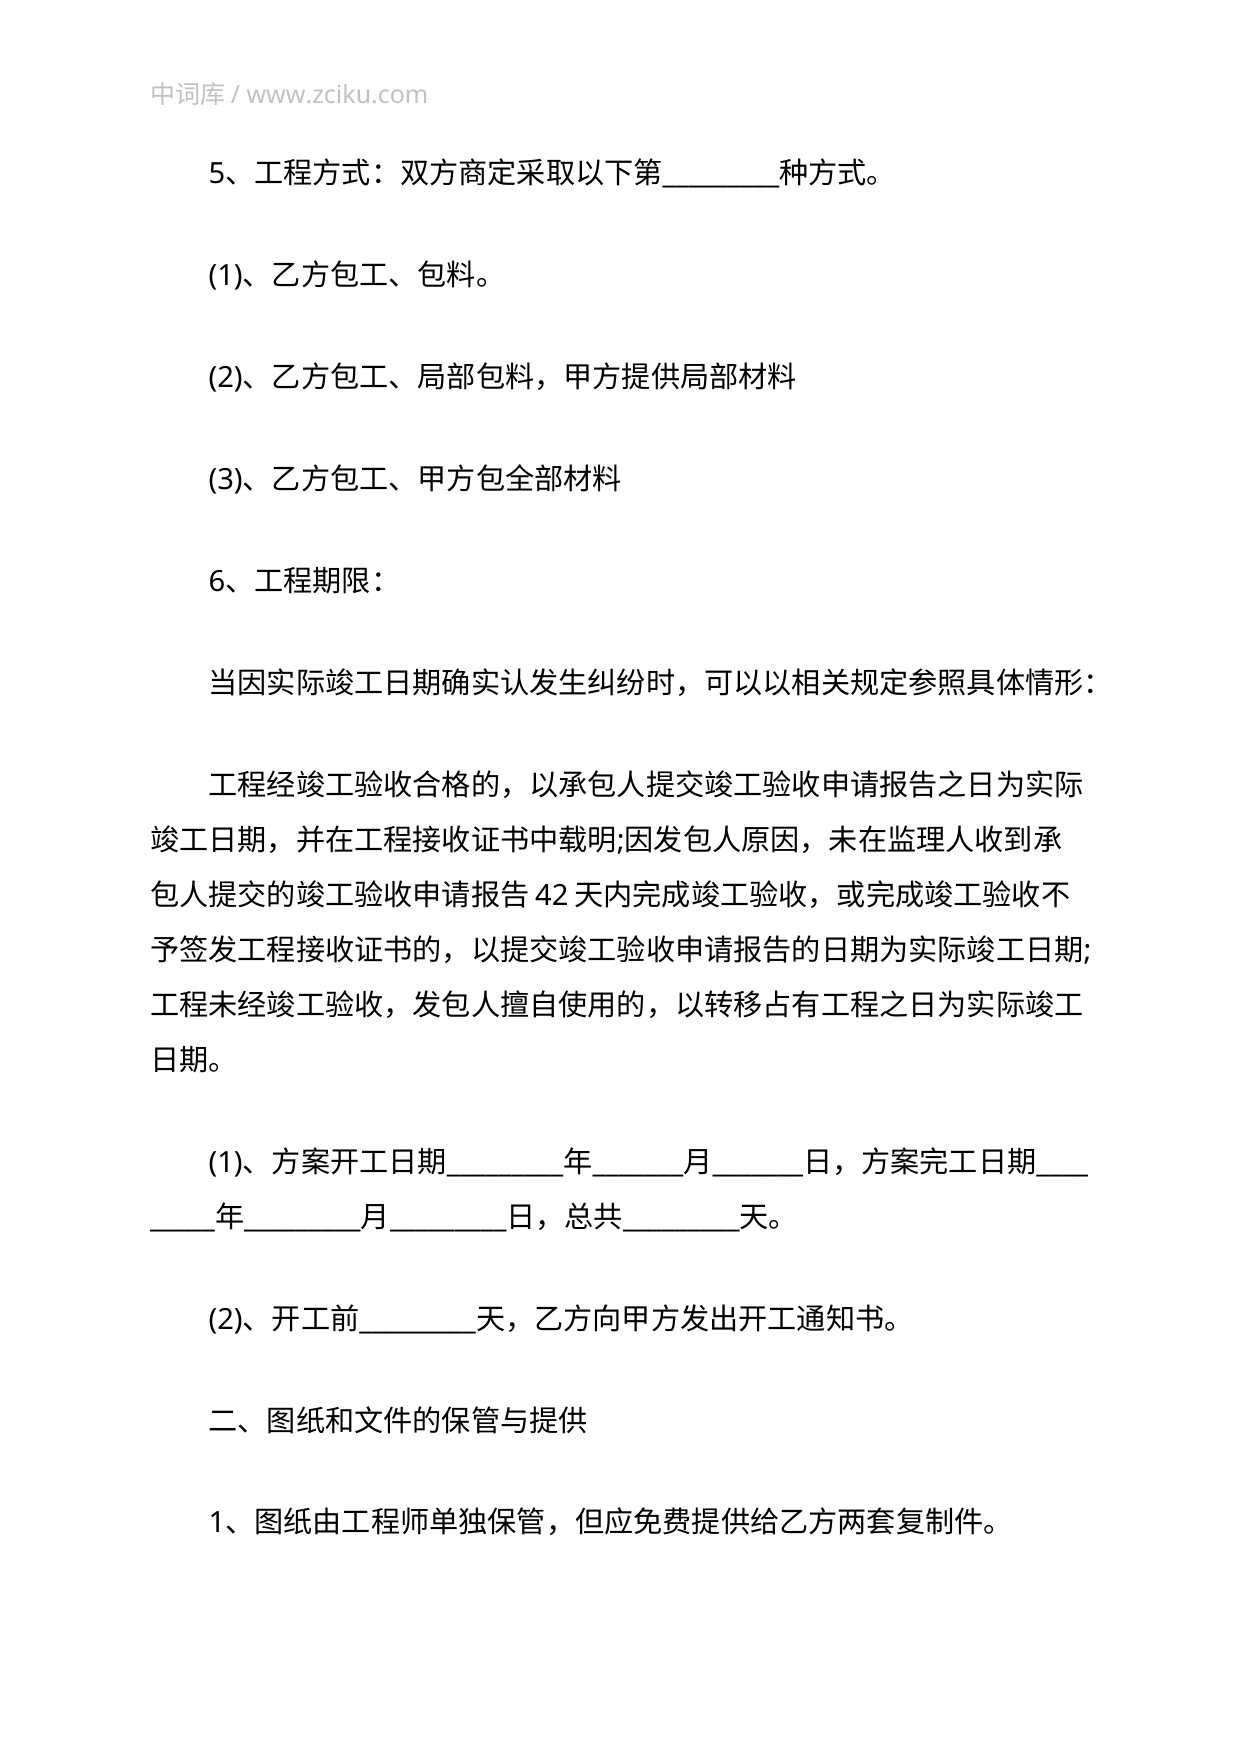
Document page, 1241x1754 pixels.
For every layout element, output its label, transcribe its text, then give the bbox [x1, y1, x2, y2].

text (2)、乙方包工、局部包料，甲方提供局部材料 [150, 354, 1090, 396]
text 当因实际竣工日期确实认发生纠纷时，可以以相关规定参照具体情形： [150, 660, 1090, 702]
text 工程经竣工验收合格的，以承包人提交竣工验收申请报告之日为实际竣工日期，并在工程接收证书中载明;因发包人原因，未在监理人收到承包人提交的竣工验收申请报告42天内完成竣工验收，或完成竣工验收不予签发工程接收证书的，以提交竣工验收申请报告的日期为实际竣工日期;工程未经竣工验收，发包人擅自使用的，以转移占有工程之日为实际竣工日期。 [150, 762, 1090, 1079]
text 二、图纸和文件的保管与提供 [150, 1397, 1090, 1439]
text (3)、乙方包工、甲方包全部材料 [150, 456, 1090, 498]
text (2)、开工前_________天，乙方向甲方发出开工通知书。 [150, 1295, 1090, 1338]
text 1、图纸由工程师单独保管，但应免费提供给乙方两套复制件。 [150, 1499, 1090, 1541]
text (1)、乙方包工、包料。 [150, 252, 1090, 294]
text (1)、方案开工日期_________年_______月_______日，方案完工日期_________年_________月_________日，总共_________天。 [150, 1138, 1090, 1236]
text 5、工程方式：双方商定采取以下第_________种方式。 [150, 150, 1090, 192]
text 6、工程期限： [150, 558, 1090, 600]
